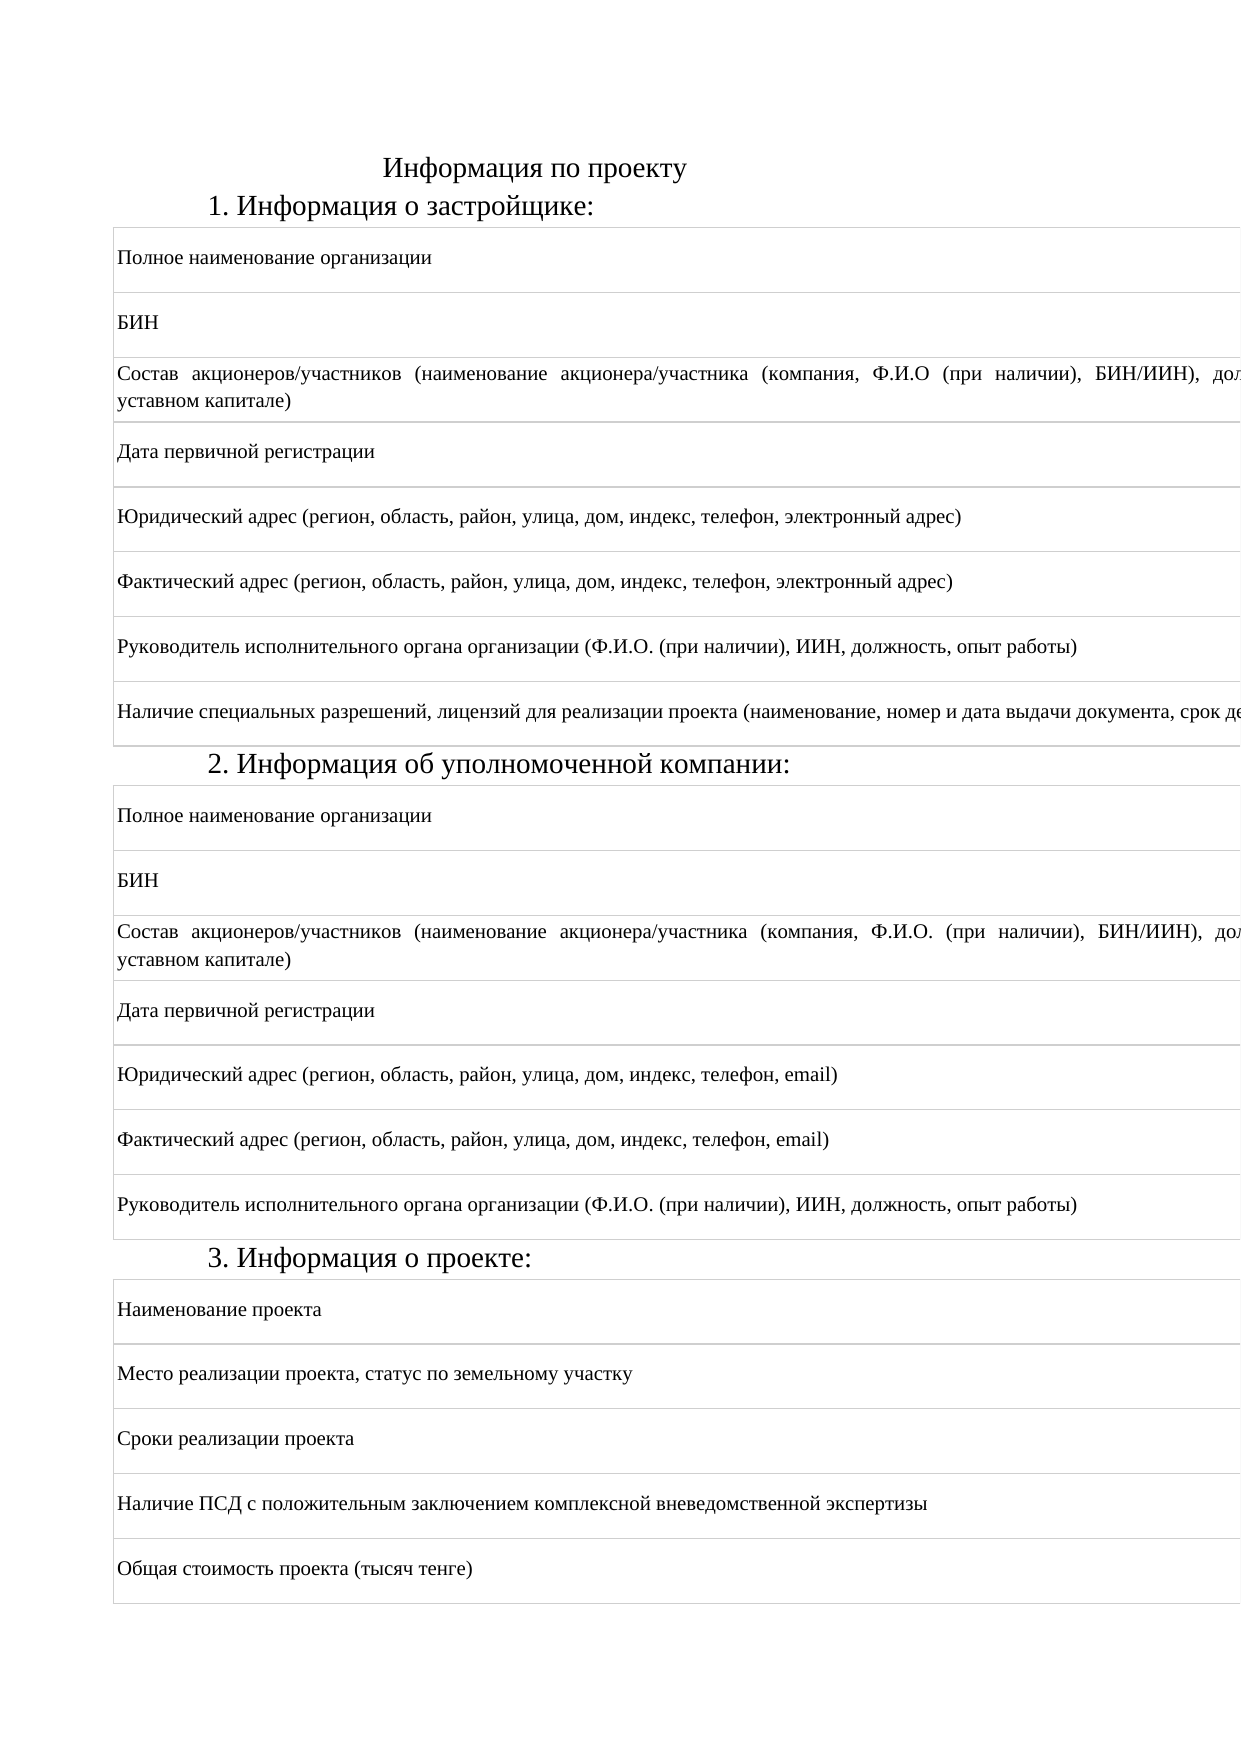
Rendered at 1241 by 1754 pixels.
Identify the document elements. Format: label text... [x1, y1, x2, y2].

table_cell Дата первичной регистрации [114, 981, 1240, 1044]
table_cell Наличие ПСД с положительным заключением комплексной вневедомственной экспертизы [114, 1474, 1240, 1538]
table_cell Состав акционеров/участников (наименование акционера/участника (компания, Ф.И.О. (при наличии), БИН/ИИН), доля участия в уставном капитале) [114, 916, 1240, 979]
table_cell Юридический адрес (регион, область, район, улица, дом, индекс, телефон, электронный адрес) [114, 488, 1240, 551]
text 1. Информация о застройщике: [112, 188, 1128, 222]
table_header Полное наименование организации [114, 228, 1240, 292]
table_cell БИН [114, 851, 1240, 915]
text 2. Информация об уполномоченной компании: [112, 747, 1128, 780]
table_cell Фактический адрес (регион, область, район, улица, дом, индекс, телефон, email) [114, 1110, 1240, 1174]
table_cell Дата первичной регистрации [114, 423, 1240, 486]
table_cell БИН [114, 293, 1240, 357]
table_header Полное наименование организации [114, 786, 1240, 850]
table_cell Руководитель исполнительного органа организации (Ф.И.О. (при наличии), ИИН, должность, опыт работы) [114, 1175, 1240, 1239]
table_cell Наличие специальных разрешений, лицензий для реализации проекта (наименование, номер и дата выдачи документа, срок действия) [114, 682, 1240, 745]
text 3. Информация о проекте: [112, 1240, 1128, 1273]
table_cell Состав акционеров/участников (наименование акционера/участника (компания, Ф.И.О (при наличии), БИН/ИИН), доля участия в уставном капитале) [114, 358, 1240, 421]
table_cell Юридический адрес (регион, область, район, улица, дом, индекс, телефон, email) [114, 1046, 1240, 1109]
text Информация по проекту [112, 150, 1128, 183]
table_header Наименование проекта [114, 1280, 1240, 1343]
table_cell Фактический адрес (регион, область, район, улица, дом, индекс, телефон, электронный адрес) [114, 552, 1240, 616]
table_cell Сроки реализации проекта [114, 1409, 1240, 1473]
table_cell Место реализации проекта, статус по земельному участку [114, 1345, 1240, 1408]
table_cell Общая стоимость проекта (тысяч тенге) [114, 1539, 1240, 1602]
table_cell Руководитель исполнительного органа организации (Ф.И.О. (при наличии), ИИН, должность, опыт работы) [114, 617, 1240, 681]
